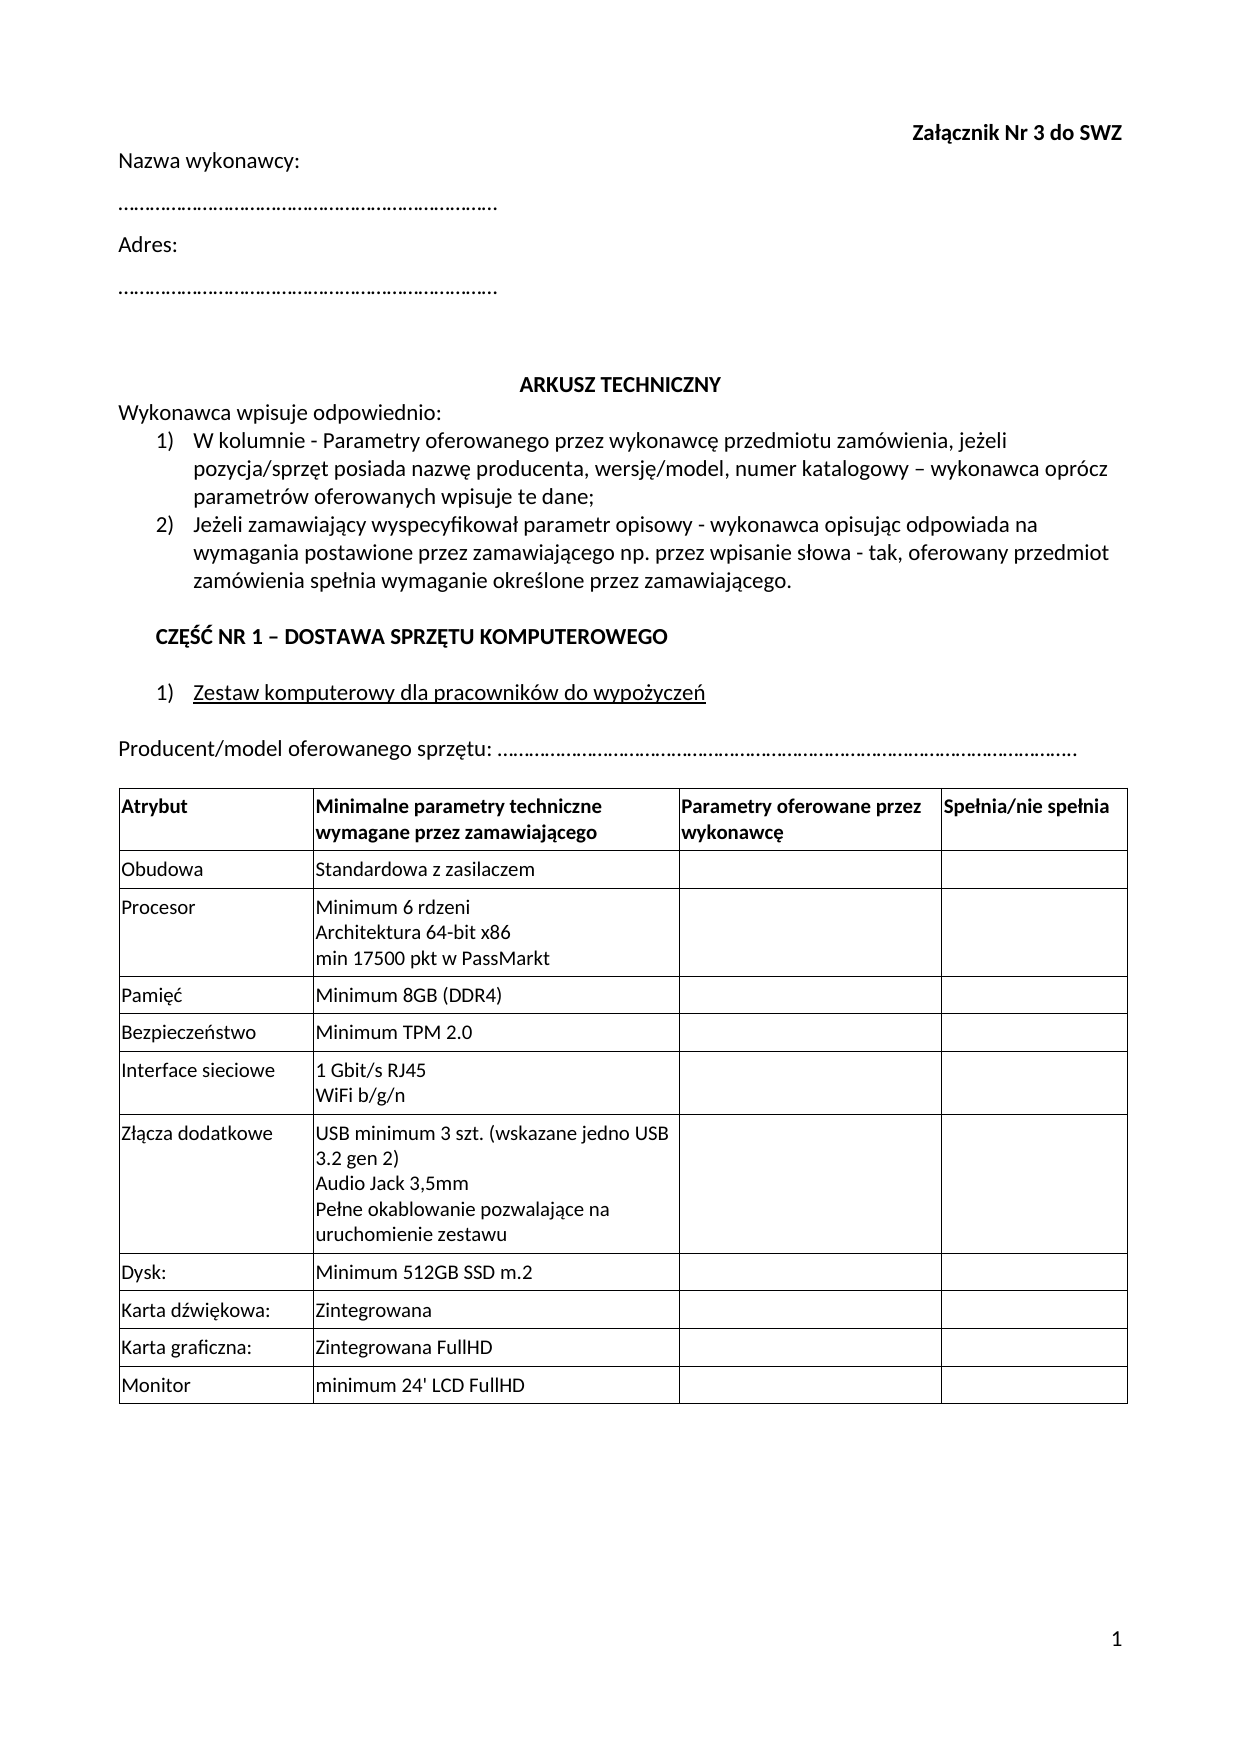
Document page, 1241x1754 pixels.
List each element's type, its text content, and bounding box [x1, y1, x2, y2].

text Producent/model oferowanego sprzętu: ……………………………………………………………………………………………….. [118, 734, 1122, 762]
table_cell [680, 1329, 941, 1366]
list Jeżeli zamawiający wyspecyfikował parametr opisowy - wykonawca opisując odpowiada na wymagania postawione przez zamawiającego np. przez wpisanie słowa - tak, oferowany przedmiot zamówienia spełnia wymaganie określone przez zamawiającego. [156, 510, 1122, 594]
text CZĘŚĆ NR 1 – DOSTAWA SPRZĘTU KOMPUTEROWEGO [156, 622, 1122, 650]
list W kolumnie - Parametry oferowanego przez wykonawcę przedmiotu zamówienia, jeżeli pozycja/sprzęt posiada nazwę producenta, wersję/model, numer katalogowy – wykonawca oprócz parametrów oferowanych wpisuje te dane; [156, 426, 1122, 510]
table_cell [942, 1291, 1127, 1328]
table_cell [942, 1254, 1127, 1290]
table_cell Obudowa [120, 851, 313, 888]
table_cell Procesor [120, 889, 313, 976]
table_cell Bezpieczeństwo [120, 1014, 313, 1051]
table_header Parametry oferowane przez wykonawcę [680, 789, 941, 850]
text ……………………………………………………………… [118, 188, 1122, 216]
table_cell [680, 1014, 941, 1051]
table_cell minimum 24' LCD FullHD [314, 1367, 679, 1403]
table_cell Karta graficzna: [120, 1329, 313, 1366]
table_cell USB minimum 3 szt. (wskazane jedno USB 3.2 gen 2) Audio Jack 3,5mm Pełne okablowanie pozwalające na uruchomienie zestawu [314, 1115, 679, 1252]
table_header Minimalne parametry techniczne wymagane przez zamawiającego [314, 789, 679, 850]
text Wykonawca wpisuje odpowiednio: [118, 398, 1122, 426]
table_cell [942, 1052, 1127, 1113]
table_cell Minimum TPM 2.0 [314, 1014, 679, 1051]
table_cell Minimum 512GB SSD m.2 [314, 1254, 679, 1290]
table_header Spełnia/nie spełnia [942, 789, 1127, 850]
table_cell Monitor [120, 1367, 313, 1403]
list Zestaw komputerowy dla pracowników do wypożyczeń [156, 678, 1122, 706]
table_cell [680, 851, 941, 888]
table_cell Minimum 6 rdzeni Architektura 64-bit x86 min 17500 pkt w PassMarkt [314, 889, 679, 976]
table_cell [942, 889, 1127, 976]
table_cell Standardowa z zasilaczem [314, 851, 679, 888]
text ARKUSZ TECHNICZNY [118, 370, 1122, 398]
table_cell [942, 1014, 1127, 1051]
table_cell Minimum 8GB (DDR4) [314, 977, 679, 1013]
table_cell Dysk: [120, 1254, 313, 1290]
table_cell [680, 1115, 941, 1252]
table_cell Złącza dodatkowe [120, 1115, 313, 1252]
table_header Atrybut [120, 789, 313, 850]
table_cell [680, 889, 941, 976]
table_cell [680, 1291, 941, 1328]
table_cell [942, 851, 1127, 888]
table_cell [942, 1329, 1127, 1366]
table_cell [680, 1254, 941, 1290]
table_cell Pamięć [120, 977, 313, 1013]
table_cell [942, 1367, 1127, 1403]
table_cell Zintegrowana [314, 1291, 679, 1328]
table_cell [680, 977, 941, 1013]
table_cell [942, 977, 1127, 1013]
text Załącznik Nr 3 do SWZ [118, 118, 1122, 146]
table_cell 1 Gbit/s RJ45 WiFi b/g/n [314, 1052, 679, 1113]
table_cell Karta dźwiękowa: [120, 1291, 313, 1328]
table_cell Interface sieciowe [120, 1052, 313, 1113]
table_cell [680, 1367, 941, 1403]
table_cell [680, 1052, 941, 1113]
text ……………………………………………………………… [118, 272, 1122, 300]
text Nazwa wykonawcy: [118, 146, 1122, 174]
table_cell Zintegrowana FullHD [314, 1329, 679, 1366]
table_cell [942, 1115, 1127, 1252]
text Adres: [118, 230, 1122, 258]
